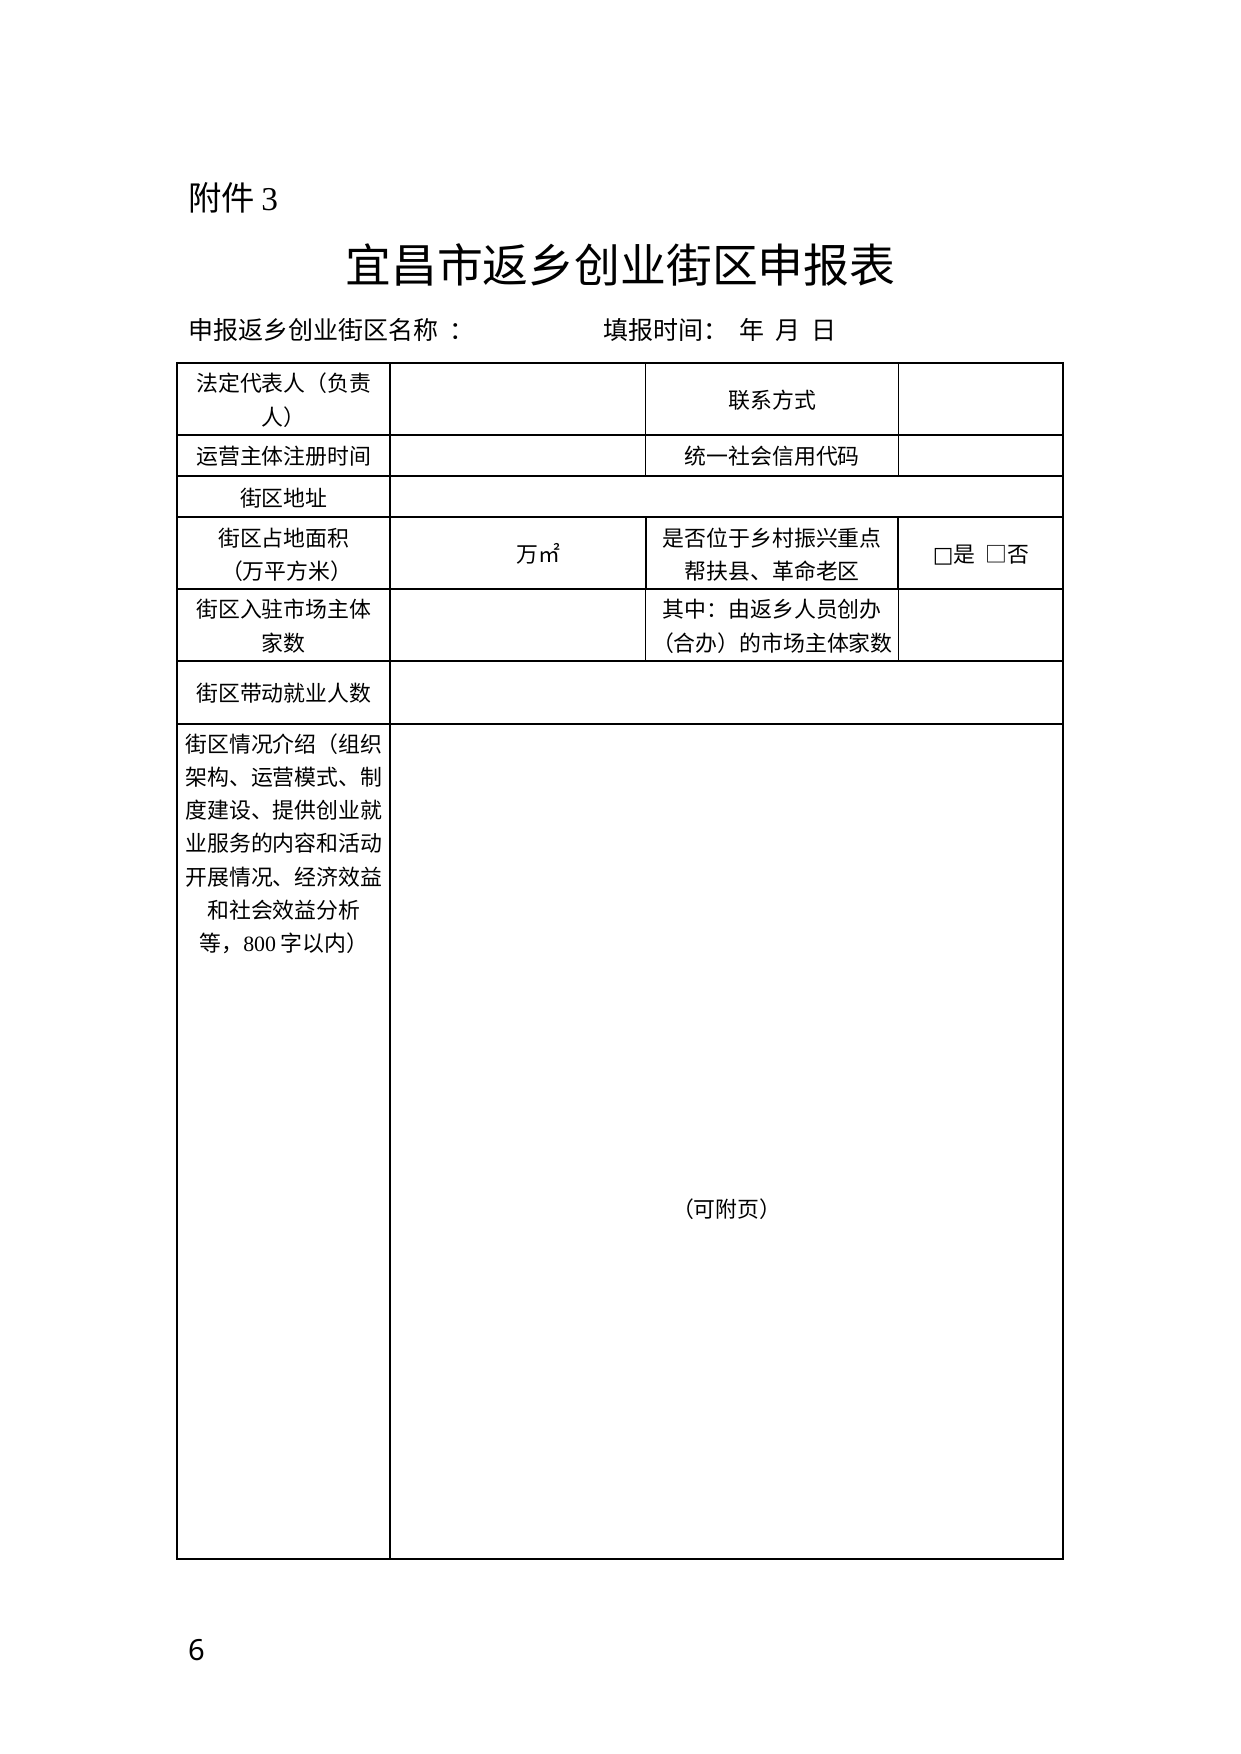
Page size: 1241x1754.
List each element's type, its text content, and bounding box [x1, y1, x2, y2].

table_header 法定代表人（负责人） [178, 364, 389, 433]
table_cell [391, 477, 1062, 516]
table_cell [899, 436, 1062, 475]
table_header [391, 364, 645, 433]
table_cell [391, 590, 645, 659]
text 申报返乡创业街区名称 ： 填报时间： 年 月 日 [188, 295, 1052, 362]
table_cell 运营主体注册时间 [178, 436, 389, 475]
table_header [899, 364, 1062, 433]
table_cell 街区带动就业人数 [178, 662, 389, 722]
table_cell 是否位于乡村振兴重点 帮扶县、革命老区 [647, 518, 897, 588]
table_cell 其中：由返乡人员创办（合办）的市场主体家数 [646, 590, 898, 659]
table_cell 万㎡ [391, 518, 645, 588]
table_cell （可附页） [391, 725, 1062, 1558]
table_cell 统一社会信用代码 [646, 436, 898, 475]
table_cell [391, 436, 645, 475]
table_cell [899, 590, 1062, 659]
table_cell 街区地址 [178, 477, 389, 516]
table_cell 街区占地面积 （万平方米） [178, 518, 389, 588]
table_cell 街区入驻市场主体 家数 [178, 590, 389, 659]
text 附件3 [188, 162, 1052, 229]
table_cell [391, 662, 1062, 722]
text 宜昌市返乡创业街区申报表 [188, 229, 1052, 295]
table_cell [178, 725, 389, 1558]
table_cell □是 □否 [899, 518, 1062, 588]
table_header 联系方式 [646, 364, 898, 433]
